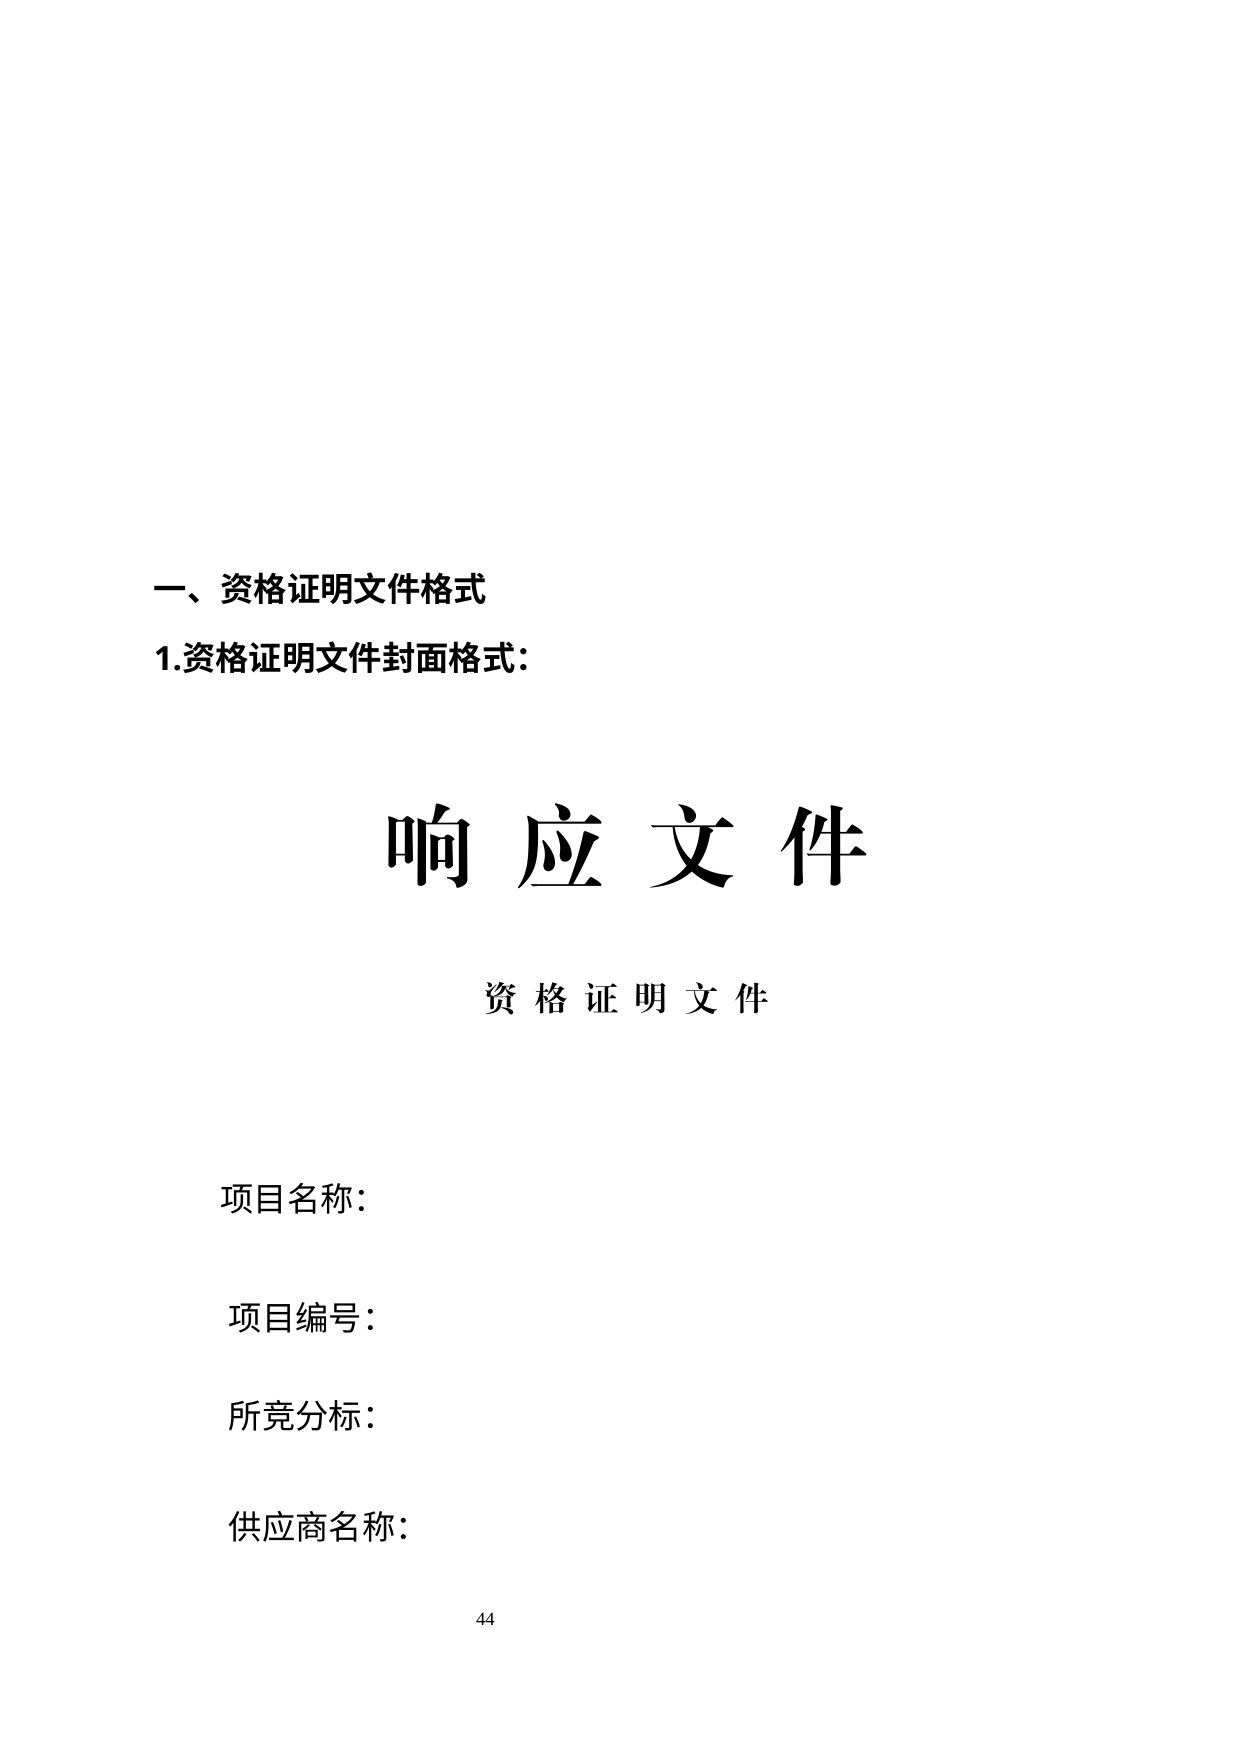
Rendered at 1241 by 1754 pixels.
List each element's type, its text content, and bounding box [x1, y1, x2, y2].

text 项目名称： [153, 1173, 1098, 1221]
text 所竞分标： [153, 1390, 1098, 1438]
text 1.资格证明文件封面格式： [153, 632, 1098, 681]
text 响 应 文 件 [153, 801, 1098, 903]
text 项目编号： [153, 1291, 1098, 1339]
text 资 格 证 明 文 件 [153, 982, 1098, 1021]
text 一、资格证明文件格式 [153, 554, 1098, 619]
text 供应商名称： [153, 1501, 1098, 1549]
